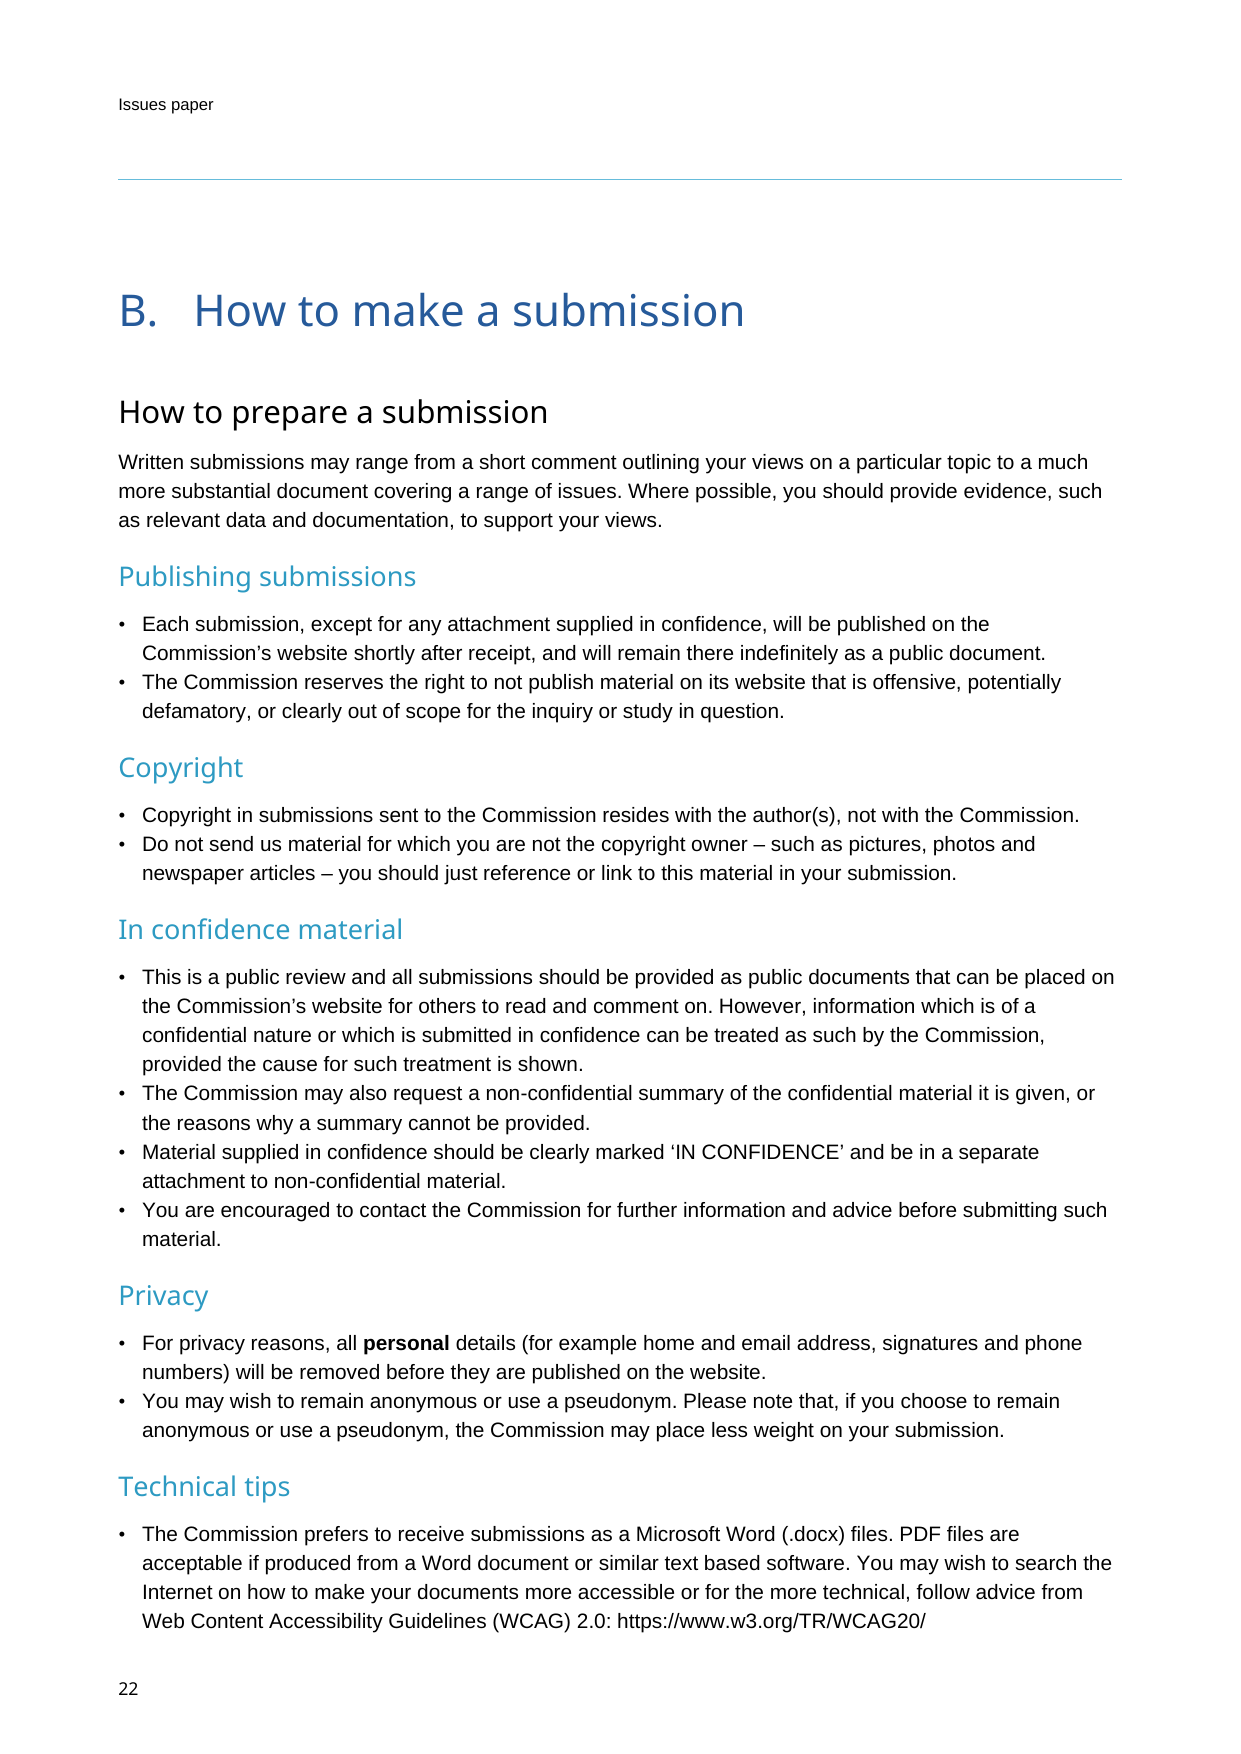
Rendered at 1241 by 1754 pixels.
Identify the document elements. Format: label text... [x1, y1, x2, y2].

list Each submission, except for any attachment supplied in confidence, will be published on the Commission’s website shortly after receipt, and will remain there indefinitely as a public document. [118, 607, 1122, 665]
subtitle Privacy [118, 1276, 1122, 1313]
subtitle How to prepare a submission [118, 389, 1122, 432]
subtitle Copyright [118, 748, 1122, 785]
text Written submissions may range from a short comment outlining your views on a particular topic to a much more staial docume covering a range of issues. Where possible, you should provide evidence, such as releva data and documeation, to support your views. [118, 445, 1122, 532]
list Do not send us material for which you are not the copyright owner – such as pictures, photos and newspaper articles – you should just reference or link to this material in your submission. [118, 827, 1122, 885]
list For privacy reasons, all personal details (for example home and email address, signatures and phone numbers) will be removed before they are published on the website. [118, 1326, 1122, 1384]
subtitle Technical tips [118, 1467, 1122, 1504]
subtitle In confidence material [118, 910, 1122, 947]
list Material supplied in confidence should be clearly marked ‘IN CONFIDENCE’ and be in a separate attachment to non-confidential material. [118, 1134, 1122, 1193]
list You may wish to remain anonymous or use a pseudonym. Please note that, if you choose to remain anonymous or use a pseudonym, the Commission may place less weight on your submission. [118, 1384, 1122, 1442]
list The Commission may also request a non-confidential summary of the confidential material it is given, or the reasons why a summary cannot be provided. [118, 1076, 1122, 1134]
list This is a public review and all submissions should be provided as public documents that can be placed on the Commission’s website for others to read and comment on. However, information which is of a confidential nature or which is submitted in confidence can be treated as such by the Commission, provided the cause for such treatment is shown. [118, 959, 1122, 1076]
subtitle Publishing submissions [118, 557, 1122, 594]
list The Commission prefers to receive submissions as a Microsoft Word (.docx) files. PDF files are acceptable if produced from a Word document or similar text based software. You may wish to search the Internet on how to make your documents more accessible or for the more technical, follow advice from Web Content Accessibility Guidelines (WCAG) 2.0: https://www.w3.org/TR/WCAG20/ [118, 1517, 1122, 1633]
list Copyright in submissions sent to the Commission resides with the author(s), not with the Commission. [118, 798, 1122, 827]
list You are encouraged to contact the Commission for further information and advice before submitting such material. [118, 1193, 1122, 1251]
list The Commission reserves the right to not publish material on its website that is offensive, potentially defamatory, or clearly out of scope for the inquiry or study in question. [118, 665, 1122, 723]
subtitle B. How to make a submission [118, 280, 1122, 339]
